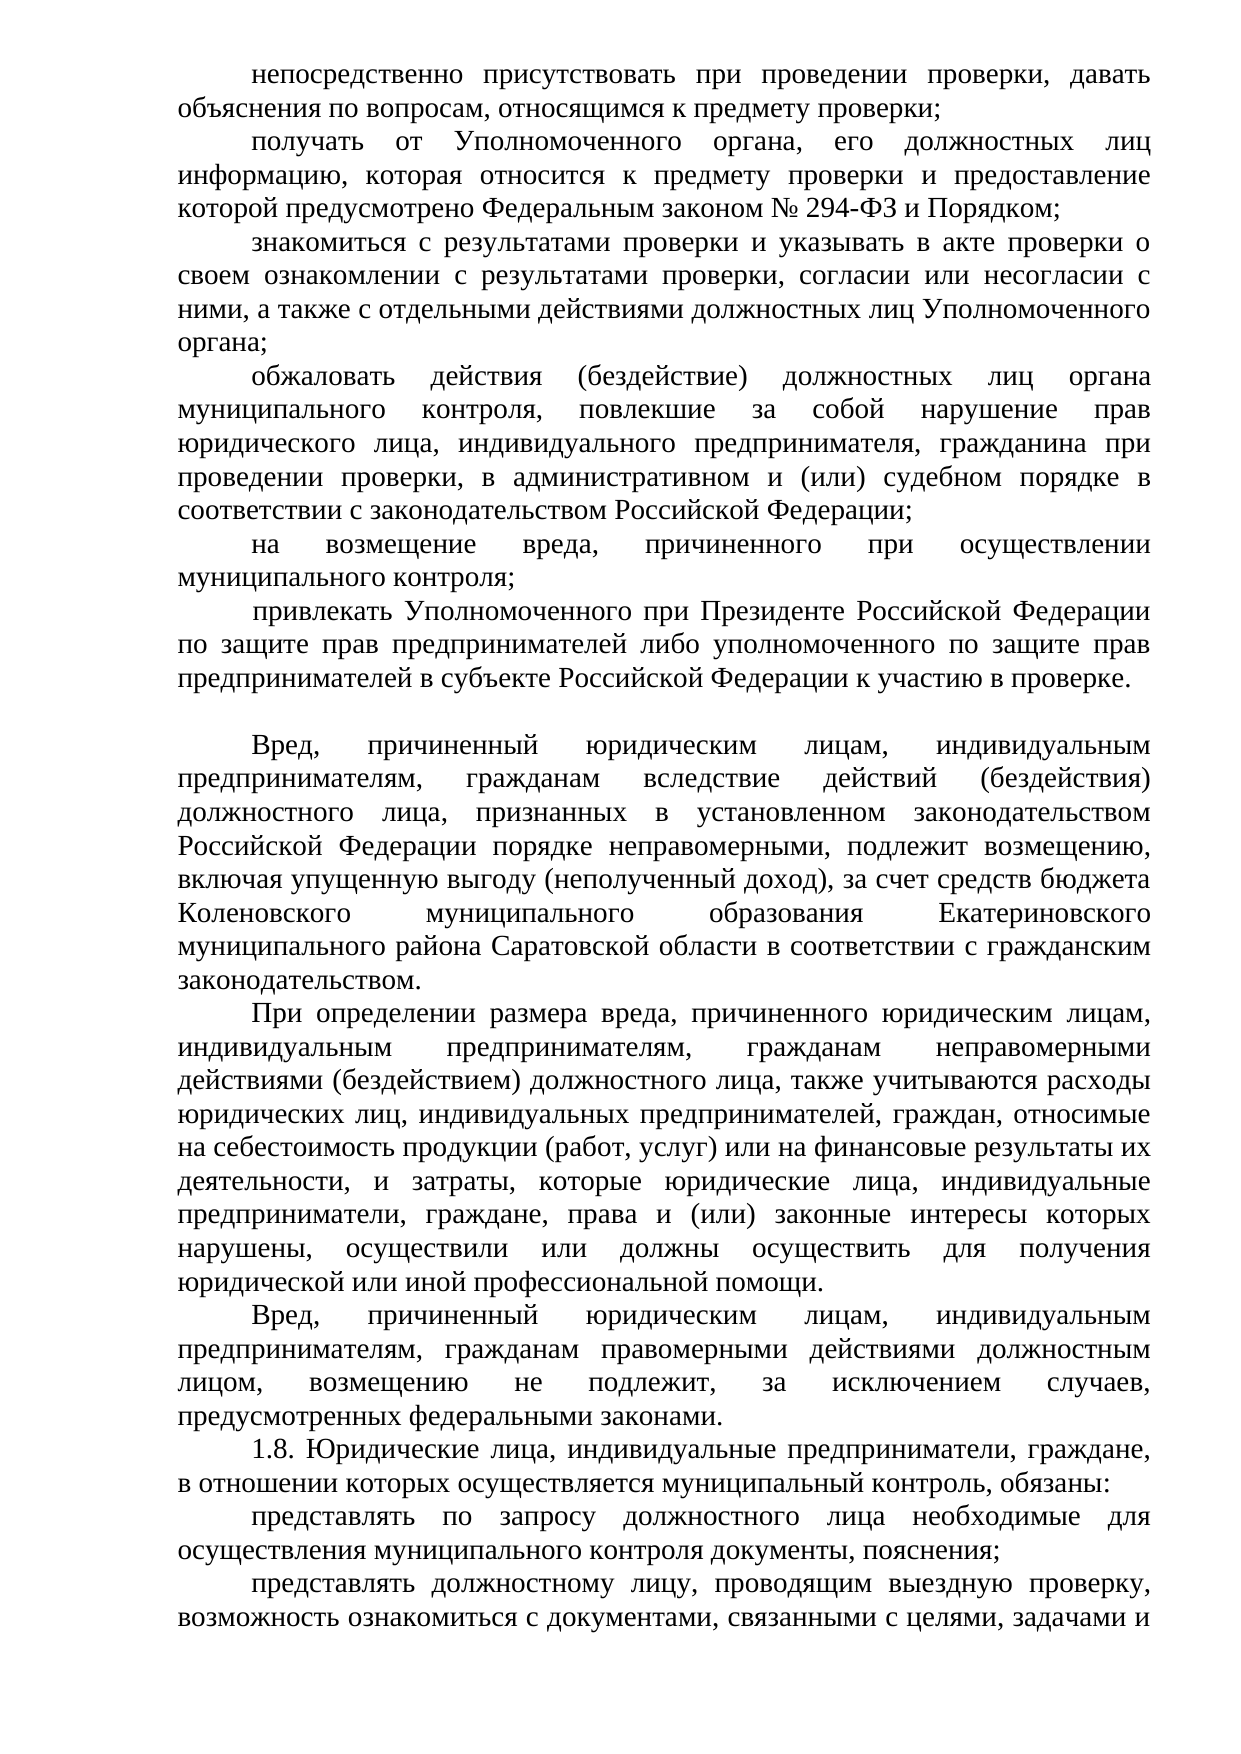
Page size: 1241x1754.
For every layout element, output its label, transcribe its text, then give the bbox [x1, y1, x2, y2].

text непосредственно присутствовать при проведении проверки, давать объяснения по вопросам, относящимся к предмету проверки; [177, 56, 1152, 123]
text 1.8. Юридические лица, индивидуальные предприниматели, граждане, в отношении которых осуществляется муниципальный контроль, обязаны: [177, 1431, 1152, 1498]
text обжаловать действия (бездействие) должностных лиц органа муниципального контроля, повлекшие за собой нарушение прав юридического лица, индивидуального предпринимателя, гражданина при проведении проверки, в административном и (или) судебном порядке в соответствии с законодательством Российской Федерации; [177, 358, 1152, 526]
text на возмещение вреда, причиненного при осуществлении муниципального контроля; [177, 526, 1152, 593]
text представлять по запросу должностного лица необходимые для осуществления муниципального контроля документы, пояснения; [177, 1498, 1152, 1566]
text получать от Уполномоченного органа, его должностных лиц информацию, которая относится к предмету проверки и предоставление которой предусмотрено Федеральным законом № 294-ФЗ и Порядком; [177, 123, 1152, 224]
text Вред, причиненный юридическим лицам, индивидуальным предпринимателям, гражданам вследствие действий (бездействия) должностного лица, признанных в установленном законодательством Российской Федерации порядке неправомерными, подлежит возмещению, включая упущенную выгоду (неполученный доход), за счет средств бюджета Коленовского муниципального образования Екатериновского муниципального района Саратовской области в соответствии с гражданским законодательством. [177, 727, 1152, 995]
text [177, 1566, 1152, 1633]
text привлекать Уполномоченного при Президенте Российской Федерации по защите прав предпринимателей либо уполномоченного по защите прав предпринимателей в субъекте Российской Федерации к участию в проверке. [177, 593, 1152, 693]
text знакомиться с результатами проверки и указывать в акте проверки о своем ознакомлении с результатами проверки, согласии или несогласии с ними, а также с отдельными действиями должностных лиц Уполномоченного органа; [177, 224, 1152, 358]
text Вред, причиненный юридическим лицам, индивидуальным предпринимателям, гражданам правомерными действиями должностным лицом, возмещению не подлежит, за исключением случаев, предусмотренных федеральными законами. [177, 1297, 1152, 1431]
text При определении размера вреда, причиненного юридическим лицам, индивидуальным предпринимателям, гражданам неправомерными действиями (бездействием) должностного лица, также учитываются расходы юридических лиц, индивидуальных предпринимателей, граждан, относимые на себестоимость продукции (работ, услуг) или на финансовые результаты их деятельности, и затраты, которые юридические лица, индивидуальные предприниматели, граждане, права и (или) законные интересы которых нарушены, осуществили или должны осуществить для получения юридической или иной профессиональной помощи. [177, 995, 1152, 1297]
